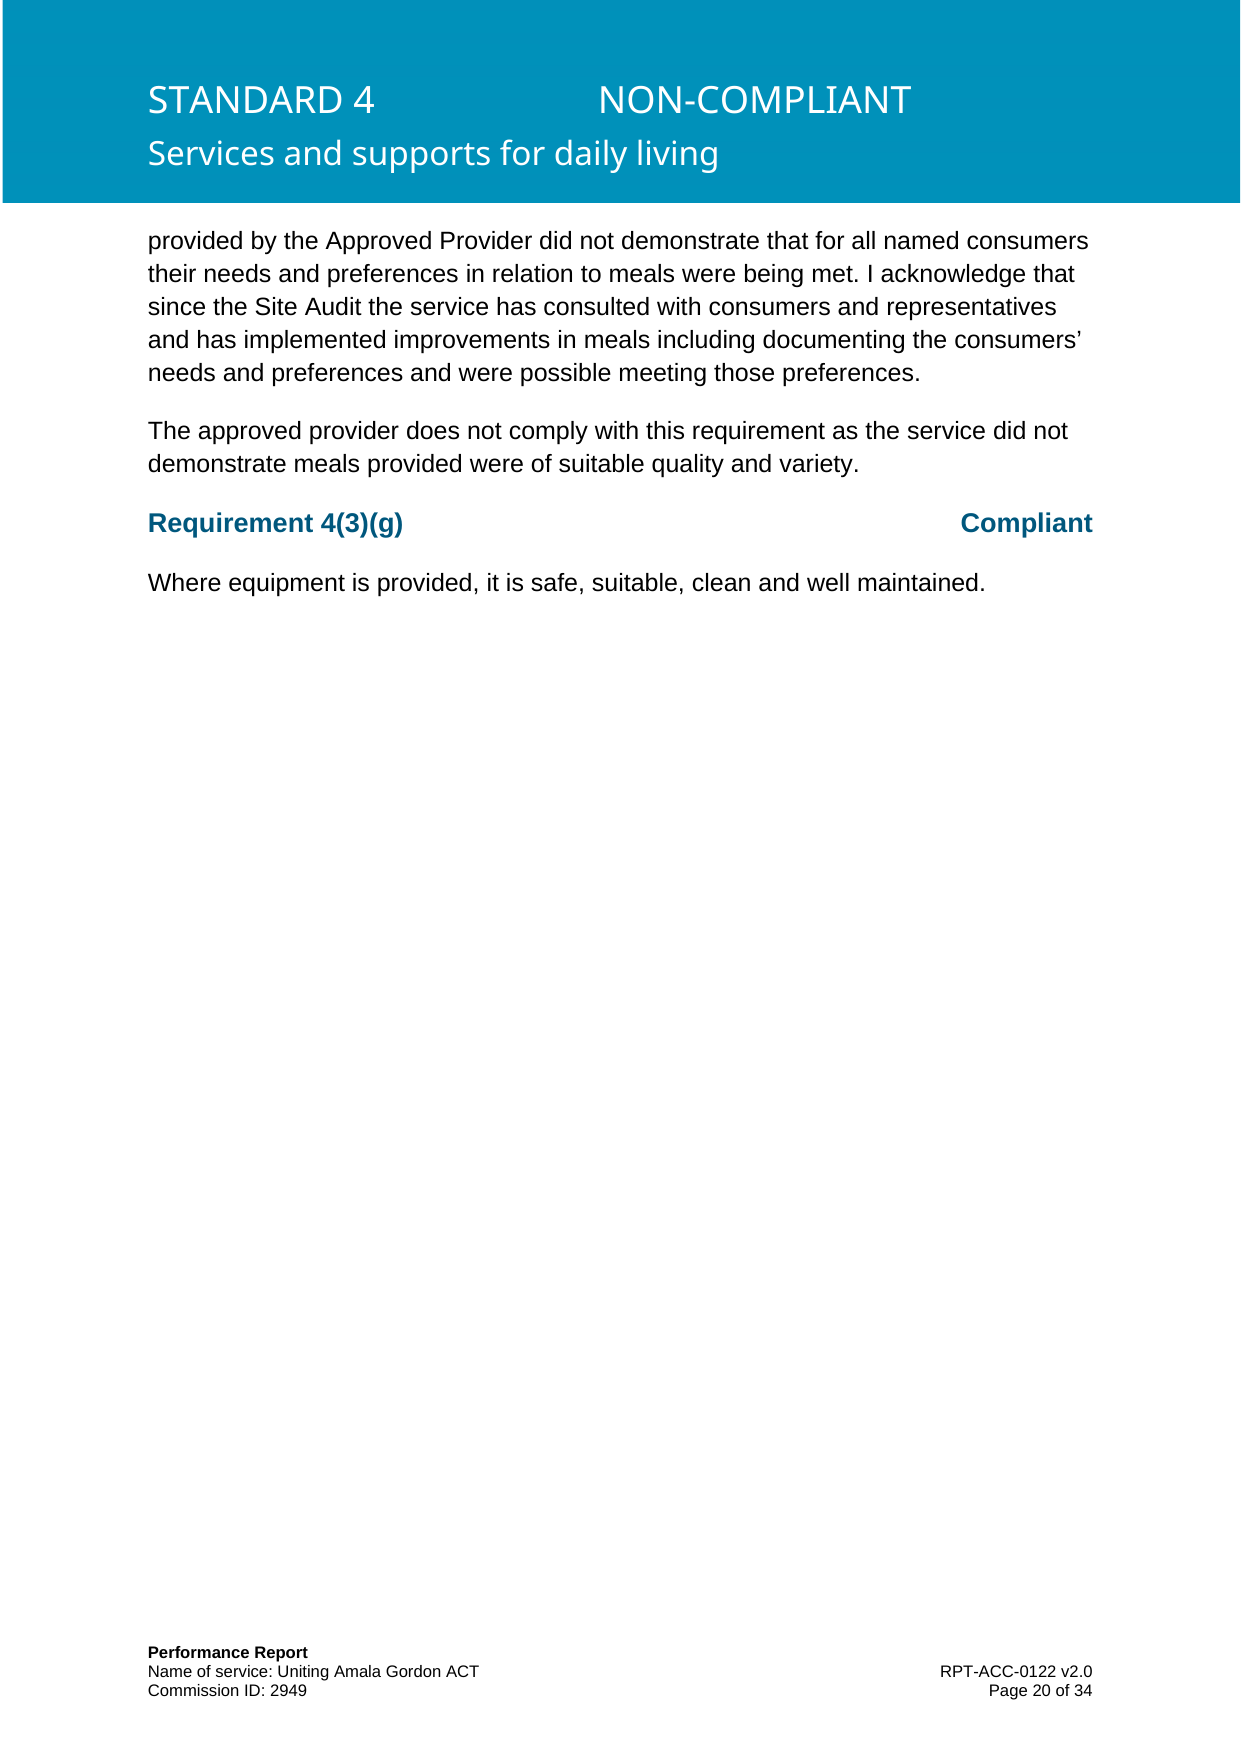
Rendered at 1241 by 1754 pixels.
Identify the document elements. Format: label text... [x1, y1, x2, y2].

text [148, 226, 1092, 387]
text Where equipment is provided, it is safe, suitable, clean and well maintained. [148, 568, 1092, 597]
subtitle Requirement 4(3)(g) Compliant [148, 507, 1092, 538]
text The approved provider does not comply with this requirement as the service did not demonstrate meals provided were of suitable quality and variety. [148, 416, 1092, 478]
